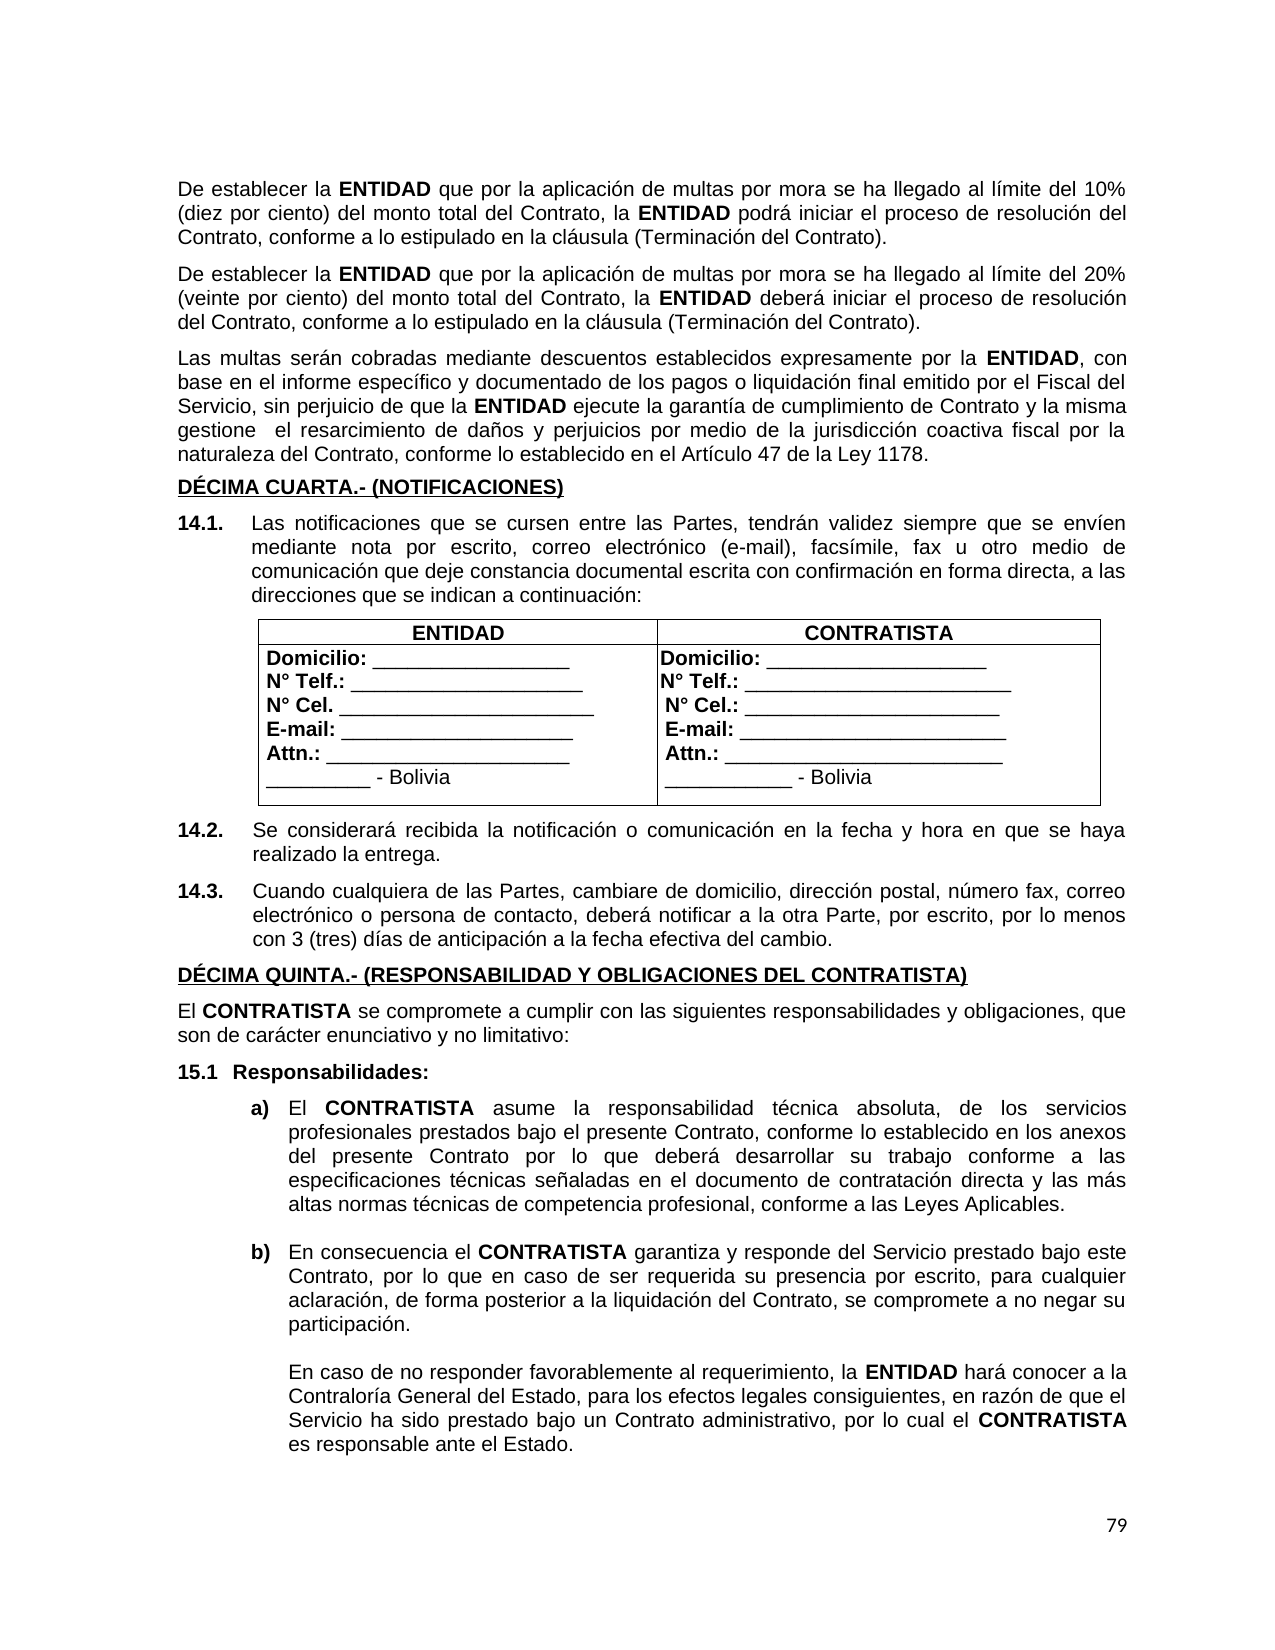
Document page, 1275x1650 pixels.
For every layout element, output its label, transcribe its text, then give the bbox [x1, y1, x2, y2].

text El CONTRATISTA se compromete a cumplir con las siguientes responsabilidades y obligaciones, que son de carácter enunciativo y no limitativo: [177, 999, 1127, 1047]
text De establecer la ENTIDAD que por la aplicación de multas por mora se ha llegado al límite del 20% (veinte por ciento) del monto total del Contrato, la ENTIDAD deberá iniciar el proceso de resolución del Contrato, conforme a lo estipulado en la cláusula (Terminación del Contrato). [177, 262, 1127, 333]
list El CONTRATISTA asume la responsabilidad técnica absoluta, de los servicios profesionales prestados bajo el presente Contrato, conforme lo establecido en los anexos del presente Contrato por lo que deberá desarrollar su trabajo conforme a las especificaciones técnicas señaladas en el documento de contratación directa y las más altas normas técnicas de competencia profesional, conforme a las Leyes Aplicables. [251, 1096, 1127, 1216]
list 14.1. Las notificaciones que se cursen entre las Partes, tendrán validez siempre que se envíen mediante nota por escrito, correo electrónico (e-mail), facsímile, fax u otro medio de comunicación que deje constancia documental escrita con confirmación en forma directa, a las direcciones que se indican a continuación: [177, 511, 1127, 607]
text DÉCIMA CUARTA.- (NOTIFICACIONES) [177, 478, 1127, 498]
table_cell Domicilio: ___________________ N° Telf.: _______________________ N° Cel.: ______________________ E-mail: _______________________ Attn.: ________________________ ___________ - Bolivia [658, 645, 1100, 804]
list En consecuencia el CONTRATISTA garantiza y responde del Servicio prestado bajo este Contrato, por lo que en caso de ser requerida su presencia por escrito, para cualquier aclaración, de forma posterior a la liquidación del Contrato, se compromete a no negar su participación. [251, 1240, 1127, 1336]
table_cell Domicilio: _________________ N° Telf.: ____________________ N° Cel. ______________________ E-mail: ____________________ Attn.: _____________________ _________ - Bolivia [259, 645, 657, 804]
text 14.3. Cuando cualquiera de las Partes, cambiare de domicilio, dirección postal, número fax, correo electrónico o persona de contacto, deberá notificar a la otra Parte, por escrito, por lo menos con 3 (tres) días de anticipación a la fecha efectiva del cambio. [177, 878, 1127, 950]
text DÉCIMA QUINTA.- (RESPONSABILIDAD Y OBLIGACIONES DEL CONTRATISTA) [177, 963, 1127, 987]
text Las multas serán cobradas mediante descuentos establecidos expresamente por la ENTIDAD, con base en el informe específico y documentado de los pagos o liquidación final emitido por el Fiscal del Servicio, sin perjuicio de que la ENTIDAD ejecute la garantía de cumplimiento de Contrato y la misma gestione el resarcimiento de daños y perjuicios por medio de la jurisdicción coactiva fiscal por la naturaleza del Contrato, conforme lo establecido en el Artículo 47 de la Ley 1178. [177, 346, 1127, 466]
list Responsabilidades: [177, 1060, 1127, 1084]
text 14.2. Se considerará recibida la notificación o comunicación en la fecha y hora en que se haya realizado la entrega. [177, 818, 1127, 866]
table_header ENTIDAD [259, 620, 657, 644]
text En caso de no responder favorablemente al requerimiento, la ENTIDAD hará conocer a la Contraloría General del Estado, para los efectos legales consiguientes, en razón de que el Servicio ha sido prestado bajo un Contrato administrativo, por lo cual el CONTRATISTA es responsable ante el Estado. [288, 1360, 1127, 1456]
text De establecer la ENTIDAD que por la aplicación de multas por mora se ha llegado al límite del 10% (diez por ciento) del monto total del Contrato, la ENTIDAD podrá iniciar el proceso de resolución del Contrato, conforme a lo estipulado en la cláusula (Terminación del Contrato). [177, 177, 1127, 249]
table_header CONTRATISTA [658, 620, 1100, 644]
